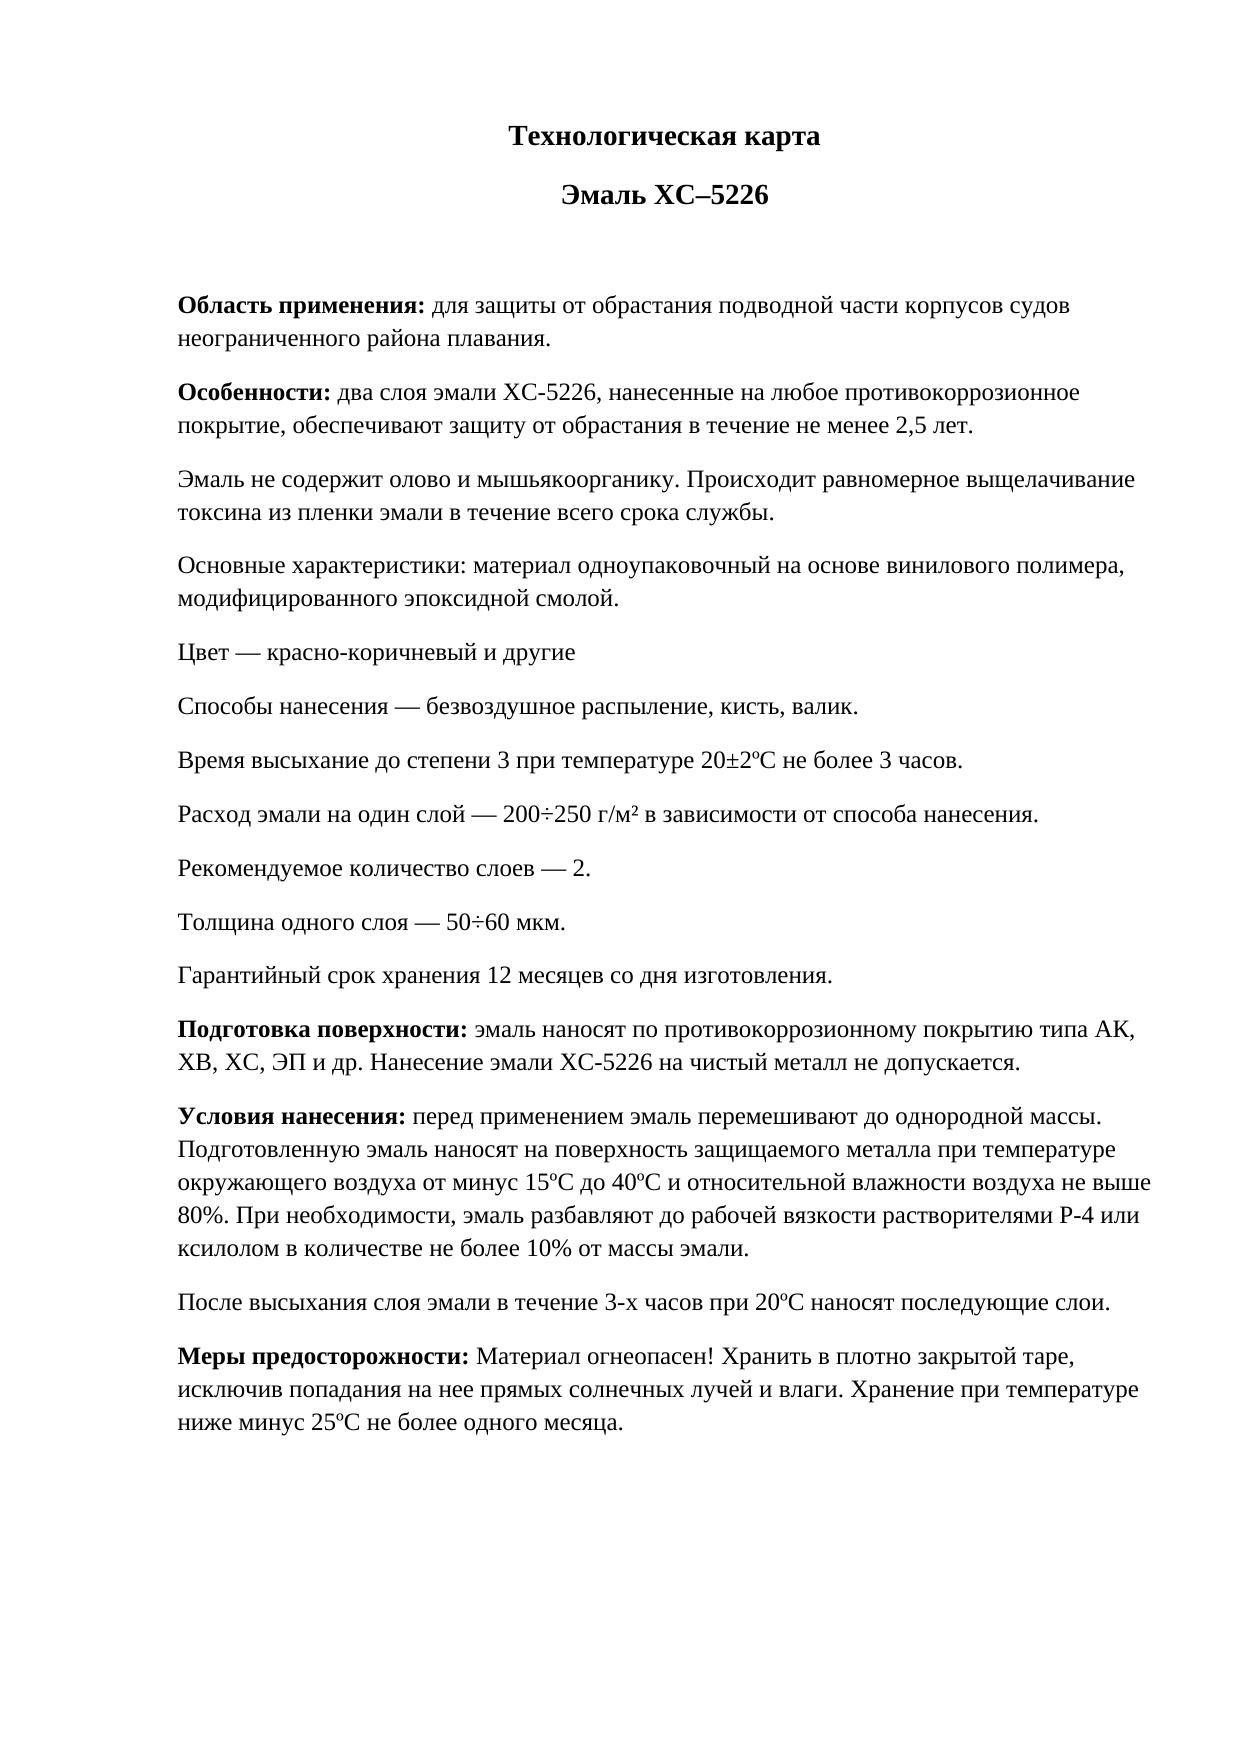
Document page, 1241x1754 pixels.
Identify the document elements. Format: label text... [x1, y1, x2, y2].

text Условия нанесения: перед применением эмаль перемешивают до однородной массы. Подготовленную эмаль наносят на поверхность защищаемого металла при температуре окружающего воздуха от минус 15ºС до 40ºС и относительной влажности воздуха не выше 80%. При необходимости, эмаль разбавляют до рабочей вязкости растворителями Р-4 или ксилолом в количестве не более 10% от массы эмали. [177, 1101, 1152, 1262]
text Область применения: для защиты от обрастания подводной части корпусов судов неограниченного района плавания. [177, 290, 1152, 352]
text Особенности: два слоя эмали ХС-5226, нанесенные на любое противокоррозионное покрытие, обеспечивают защиту от обрастания в течение не менее 2,5 лет. [177, 377, 1152, 438]
text Эмаль не содержит олово и мышьякоорганику. Происходит равномерное выщелачивание токсина из пленки эмали в течение всего срока службы. [177, 464, 1152, 525]
text Эмаль ХС–5226 [177, 177, 1152, 211]
text Цвет — красно-коричневый и другие [177, 637, 1152, 666]
text Меры предосторожности: Материал огнеопасен! Хранить в плотно закрытой таре, исключив попадания на нее прямых солнечных лучей и влаги. Хранение при температуре ниже минус 25ºС не более одного месяца. [177, 1341, 1152, 1436]
text Основные характеристики: материал одноупаковочный на основе винилового полимера, модифицированного эпоксидной смолой. [177, 551, 1152, 612]
text Подготовка поверхности: эмаль наносят по противокоррозионному покрытию типа АК, ХВ, ХС, ЭП и др. Нанесение эмали ХС-5226 на чистый металл не допускается. [177, 1014, 1152, 1076]
text Толщина одного слоя — 50÷60 мкм. [177, 907, 1152, 935]
text После высыхания слоя эмали в течение 3-х часов при 20ºС наносят последующие слои. [177, 1287, 1152, 1316]
text Расход эмали на один слой — 200÷250 г/м² в зависимости от способа нанесения. [177, 799, 1152, 828]
text Время высыхание до степени 3 при температуре 20±2ºС не более 3 часов. [177, 745, 1152, 774]
text Гарантийный срок хранения 12 месяцев со дня изготовления. [177, 961, 1152, 989]
text Рекомендуемое количество слоев — 2. [177, 853, 1152, 882]
text Технологическая карта [177, 118, 1152, 152]
text Способы нанесения — безвоздушное распыление, кисть, валик. [177, 691, 1152, 720]
